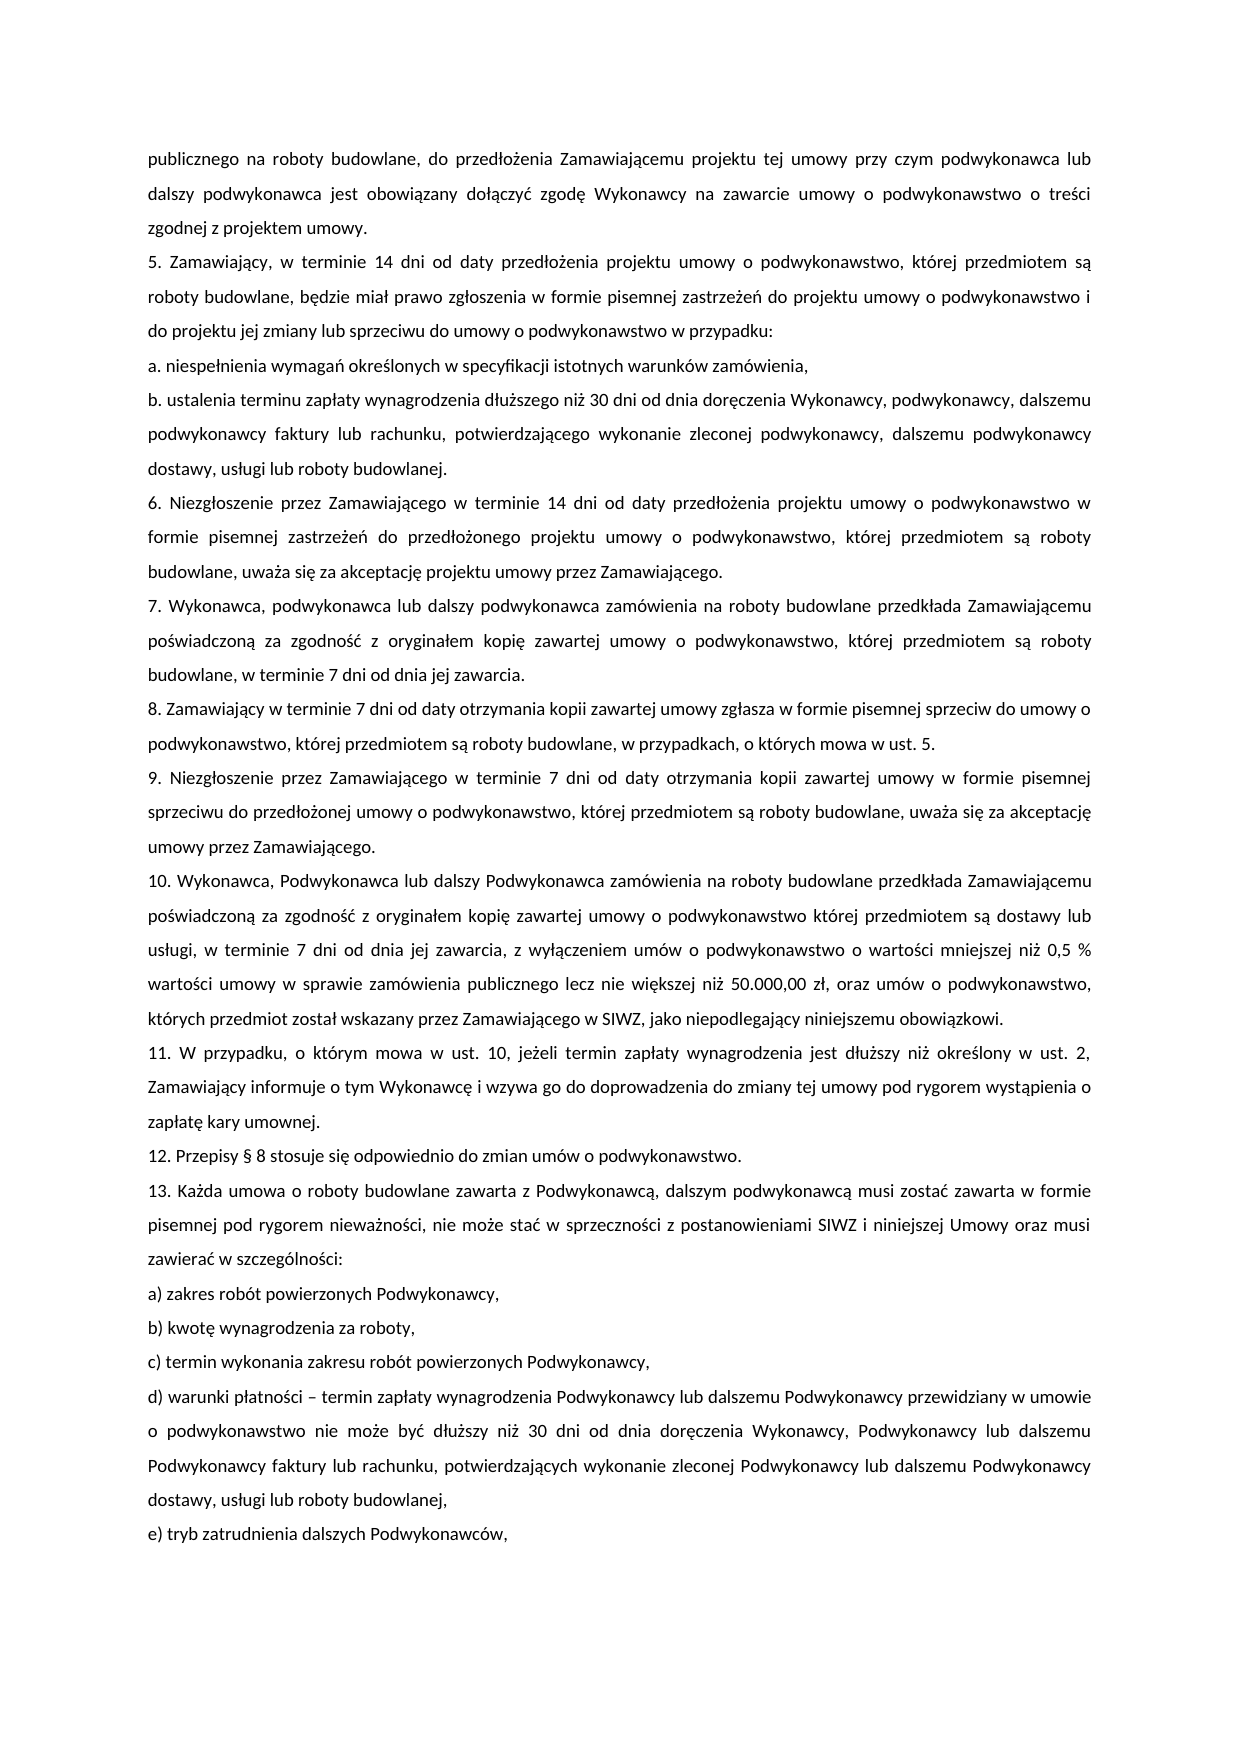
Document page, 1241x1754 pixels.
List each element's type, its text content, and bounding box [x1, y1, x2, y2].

text 13. Każda umowa o roboty budowlane zawarta z Podwykonawcą, dalszym podwykonawcą musi zostać zawarta w formie pisemnej pod rygorem nieważności, nie może stać w sprzeczności z postanowieniami SIWZ i niniejszej Umowy oraz musi zawierać w szczególności: [148, 1179, 1093, 1271]
text 7. Wykonawca, podwykonawca lub dalszy podwykonawca zamówienia na roboty budowlane przedkłada Zamawiającemu poświadczoną za zgodność z oryginałem kopię zawartej umowy o podwykonawstwo, której przedmiotem są roboty budowlane, w terminie 7 dni od dnia jej zawarcia. [148, 594, 1093, 686]
text c) termin wykonania zakresu robót powierzonych Podwykonawcy, [148, 1351, 1093, 1374]
text a. niespełnienia wymagań określonych w specyfikacji istotnych warunków zamówienia, [148, 354, 1093, 377]
text 6. Niezgłoszenie przez Zamawiającego w terminie 14 dni od daty przedłożenia projektu umowy o podwykonawstwo w formie pisemnej zastrzeżeń do przedłożonego projektu umowy o podwykonawstwo, której przedmiotem są roboty budowlane, uważa się za akceptację projektu umowy przez Zamawiającego. [148, 491, 1093, 583]
text 12. Przepisy § 8 stosuje się odpowiednio do zmian umów o podwykonawstwo. [148, 1144, 1093, 1167]
text 5. Zamawiający, w terminie 14 dni od daty przedłożenia projektu umowy o podwykonawstwo, której przedmiotem są roboty budowlane, będzie miał prawo zgłoszenia w formie pisemnej zastrzeżeń do projektu umowy o podwykonawstwo i do projektu jej zmiany lub sprzeciwu do umowy o podwykonawstwo w przypadku: [148, 251, 1093, 342]
text b) kwotę wynagrodzenia za roboty, [148, 1316, 1093, 1339]
text e) tryb zatrudnienia dalszych Podwykonawców, [148, 1523, 1093, 1546]
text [148, 148, 1093, 239]
text 11. W przypadku, o którym mowa w ust. 10, jeżeli termin zapłaty wynagrodzenia jest dłuższy niż określony w ust. 2, Zamawiający informuje o tym Wykonawcę i wzywa go do doprowadzenia do zmiany tej umowy pod rygorem wystąpienia o zapłatę kary umownej. [148, 1041, 1093, 1133]
text d) warunki płatności – termin zapłaty wynagrodzenia Podwykonawcy lub dalszemu Podwykonawcy przewidziany w umowie o podwykonawstwo nie może być dłuższy niż 30 dni od dnia doręczenia Wykonawcy, Podwykonawcy lub dalszemu Podwykonawcy faktury lub rachunku, potwierdzających wykonanie zleconej Podwykonawcy lub dalszemu Podwykonawcy dostawy, usługi lub roboty budowlanej, [148, 1385, 1093, 1511]
text 9. Niezgłoszenie przez Zamawiającego w terminie 7 dni od daty otrzymania kopii zawartej umowy w formie pisemnej sprzeciwu do przedłożonej umowy o podwykonawstwo, której przedmiotem są roboty budowlane, uważa się za akceptację umowy przez Zamawiającego. [148, 766, 1093, 858]
text 10. Wykonawca, Podwykonawca lub dalszy Podwykonawca zamówienia na roboty budowlane przedkłada Zamawiającemu poświadczoną za zgodność z oryginałem kopię zawartej umowy o podwykonawstwo której przedmiotem są dostawy lub usługi, w terminie 7 dni od dnia jej zawarcia, z wyłączeniem umów o podwykonawstwo o wartości mniejszej niż 0,5 % wartości umowy w sprawie zamówienia publicznego lecz nie większej niż 50.000,00 zł, oraz umów o podwykonawstwo, których przedmiot został wskazany przez Zamawiającego w SIWZ, jako niepodlegający niniejszemu obowiązkowi. [148, 869, 1093, 1030]
text 8. Zamawiający w terminie 7 dni od daty otrzymania kopii zawartej umowy zgłasza w formie pisemnej sprzeciw do umowy o podwykonawstwo, której przedmiotem są roboty budowlane, w przypadkach, o których mowa w ust. 5. [148, 698, 1093, 755]
text b. ustalenia terminu zapłaty wynagrodzenia dłuższego niż 30 dni od dnia doręczenia Wykonawcy, podwykonawcy, dalszemu podwykonawcy faktury lub rachunku, potwierdzającego wykonanie zleconej podwykonawcy, dalszemu podwykonawcy dostawy, usługi lub roboty budowlanej. [148, 388, 1093, 480]
text a) zakres robót powierzonych Podwykonawcy, [148, 1282, 1093, 1305]
